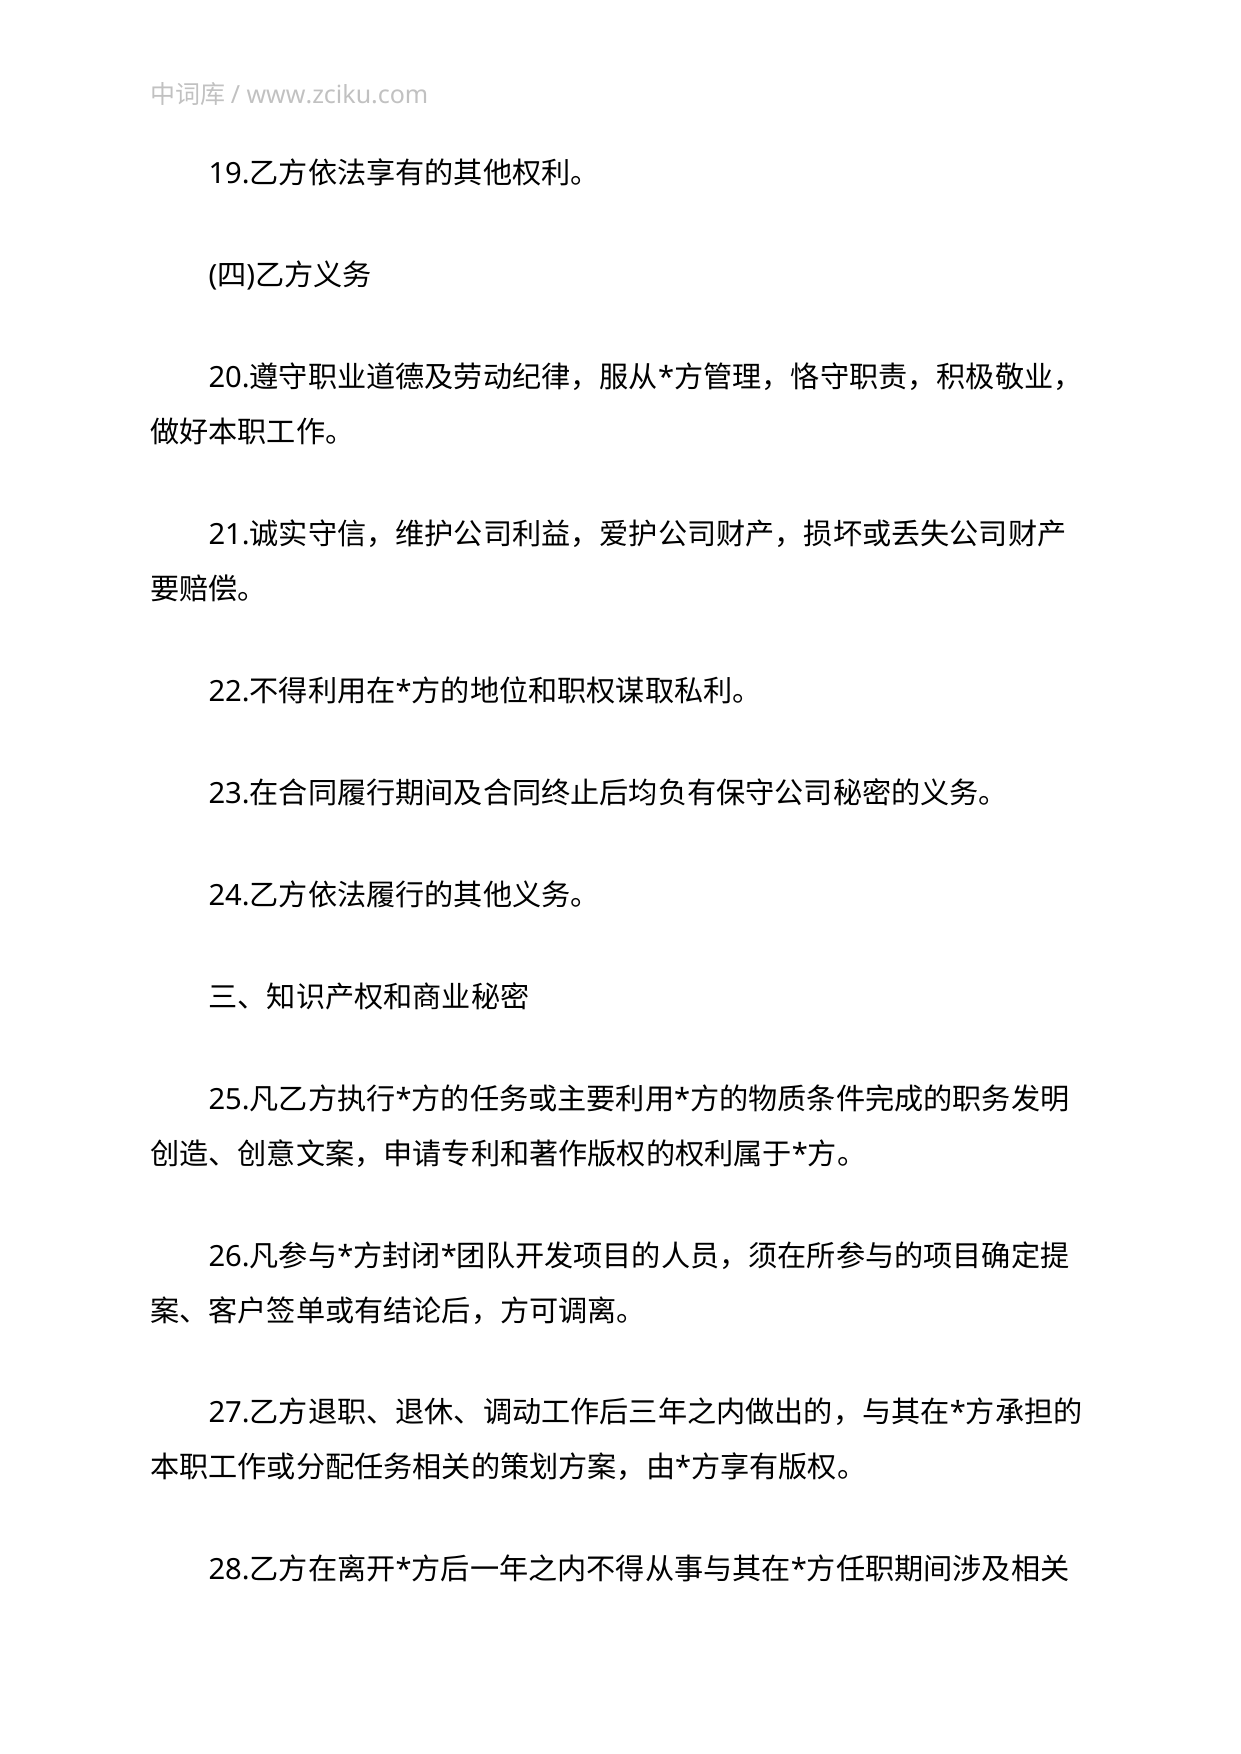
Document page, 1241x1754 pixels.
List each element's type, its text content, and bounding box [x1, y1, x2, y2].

text 22.不得利用在*方的地位和职权谋取私利。 [150, 667, 1090, 710]
text 23.在合同履行期间及合同终止后均负有保守公司秘密的义务。 [150, 769, 1090, 812]
text 25.凡乙方执行*方的任务或主要利用*方的物质条件完成的职务发明创造、创意文案，申请专利和著作版权的权利属于*方。 [150, 1075, 1090, 1173]
text 20.遵守职业道德及劳动纪律，服从*方管理，恪守职责，积极敬业，做好本职工作。 [150, 354, 1090, 451]
text 19.乙方依法享有的其他权利。 [150, 150, 1090, 192]
text 24.乙方依法履行的其他义务。 [150, 871, 1090, 914]
text (四)乙方义务 [150, 252, 1090, 294]
text 21.诚实守信，维护公司利益，爱护公司财产，损坏或丢失公司财产要赔偿。 [150, 511, 1090, 608]
text 27.乙方退职、退休、调动工作后三年之内做出的，与其在*方承担的本职工作或分配任务相关的策划方案，由*方享有版权。 [150, 1389, 1090, 1486]
text 26.凡参与*方封闭*团队开发项目的人员，须在所参与的项目确定提案、客户签单或有结论后，方可调离。 [150, 1232, 1090, 1329]
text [150, 1546, 1090, 1588]
text 三、知识产权和商业秘密 [150, 973, 1090, 1016]
